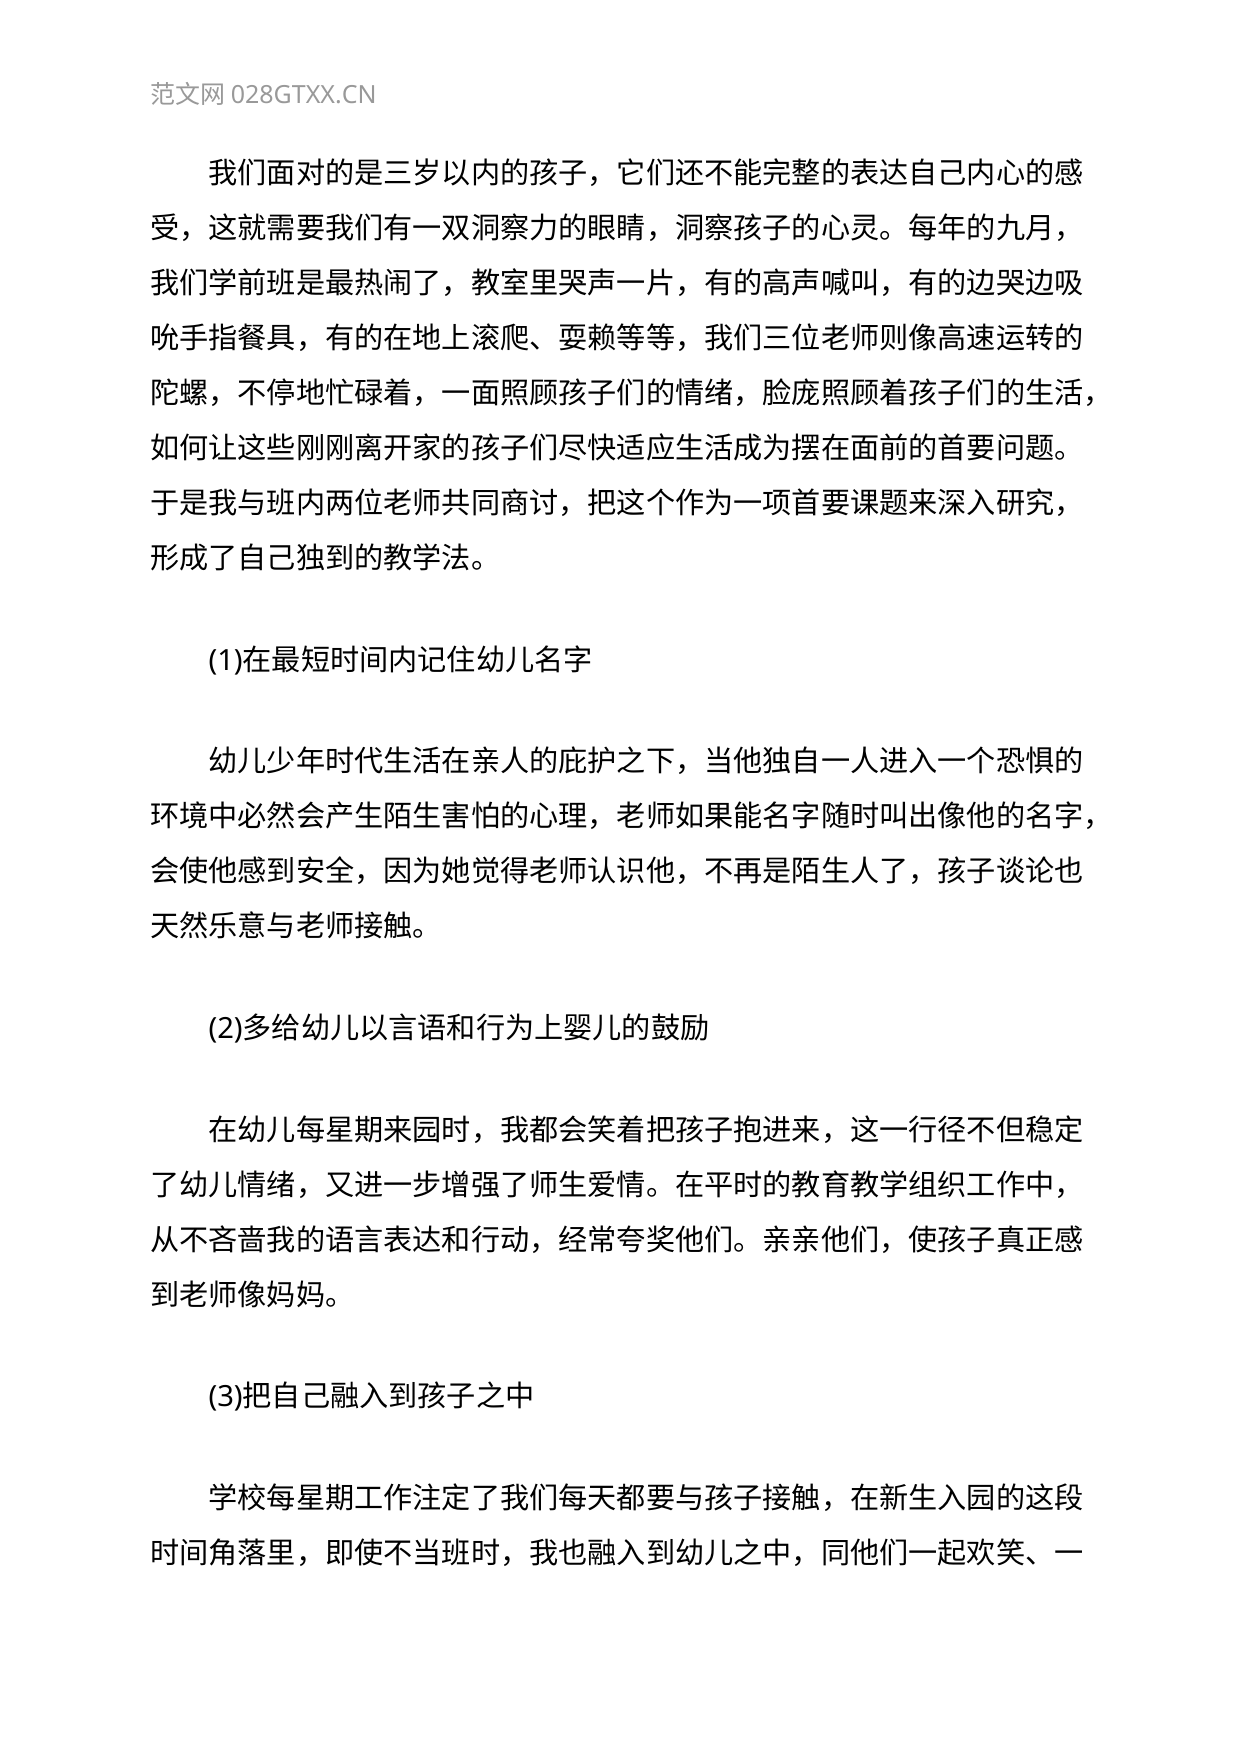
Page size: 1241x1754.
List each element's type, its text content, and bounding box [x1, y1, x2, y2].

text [150, 1475, 1090, 1572]
text (2)多给幼儿以言语和行为上婴儿的鼓励 [150, 1004, 1090, 1047]
text 幼儿少年时代生活在亲人的庇护之下，当他独自一人进入一个恐惧的环境中必然会产生陌生害怕的心理，老师如果能名字随时叫出像他的名字，会使他感到安全，因为她觉得老师认识他，不再是陌生人了，孩子谈论也天然乐意与老师接触。 [150, 738, 1090, 945]
text 在幼儿每星期来园时，我都会笑着把孩子抱进来，这一行径不但稳定了幼儿情绪，又进一步增强了师生爱情。在平时的教育教学组织工作中，从不吝啬我的语言表达和行动，经常夸奖他们。亲亲他们，使孩子真正感到老师像妈妈。 [150, 1106, 1090, 1313]
text 我们面对的是三岁以内的孩子，它们还不能完整的表达自己内心的感受，这就需要我们有一双洞察力的眼睛，洞察孩子的心灵。每年的九月，我们学前班是最热闹了，教室里哭声一片，有的高声喊叫，有的边哭边吸吮手指餐具，有的在地上滚爬、耍赖等等，我们三位老师则像高速运转的陀螺，不停地忙碌着，一面照顾孩子们的情绪，脸庞照顾着孩子们的生活，如何让这些刚刚离开家的孩子们尽快适应生活成为摆在面前的首要问题。于是我与班内两位老师共同商讨，把这个作为一项首要课题来深入研究，形成了自己独到的教学法。 [150, 150, 1090, 577]
text (1)在最短时间内记住幼儿名字 [150, 636, 1090, 678]
text (3)把自己融入到孩子之中 [150, 1373, 1090, 1415]
